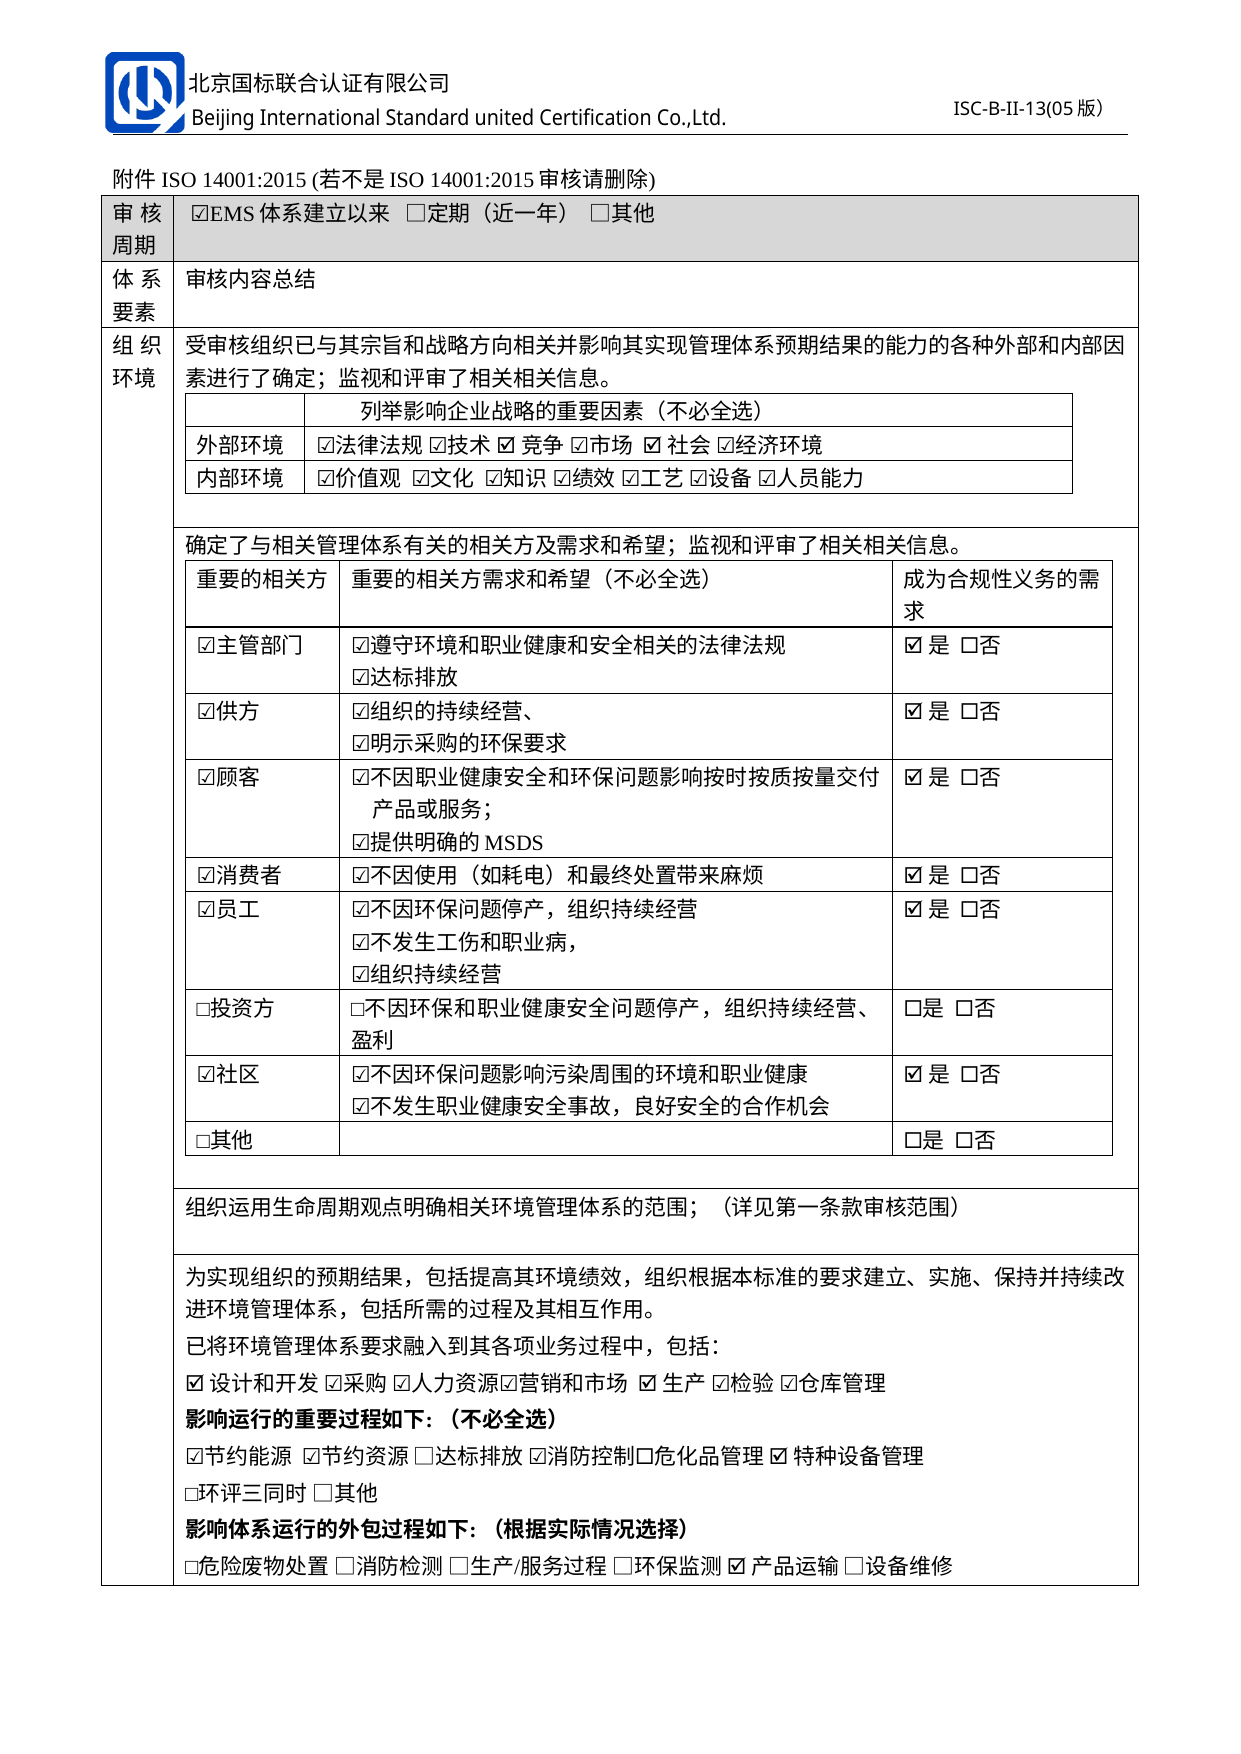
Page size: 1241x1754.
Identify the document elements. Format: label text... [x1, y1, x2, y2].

table_header ☑EMS体系建立以来 □定期（近一年） □其他 [174, 196, 1138, 261]
table_cell 体系要素 [102, 262, 173, 327]
table_header 审核周期 [102, 196, 173, 261]
text 附件 ISO 14001:2015 (若不是ISO 14001:2015审核请删除) [112, 162, 1128, 194]
table_cell 确定了与相关管理体系有关的相关方及需求和希望；监视和评审了相关相关信息。 [174, 528, 1138, 1188]
table_cell 受审核组织已与其宗旨和战略方向相关并影响其实现管理体系预期结果的能力的各种外部和内部因素进行了确定；监视和评审了相关相关信息。 [174, 328, 1138, 527]
table_cell 组织运用生命周期观点明确相关环境管理体系的范围；（详见第一条款审核范围） [174, 1189, 1138, 1254]
table_cell 组织环境 [102, 328, 173, 1585]
table_cell 审核内容总结 [174, 262, 1138, 327]
picture [105, 52, 185, 133]
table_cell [174, 1255, 1138, 1585]
